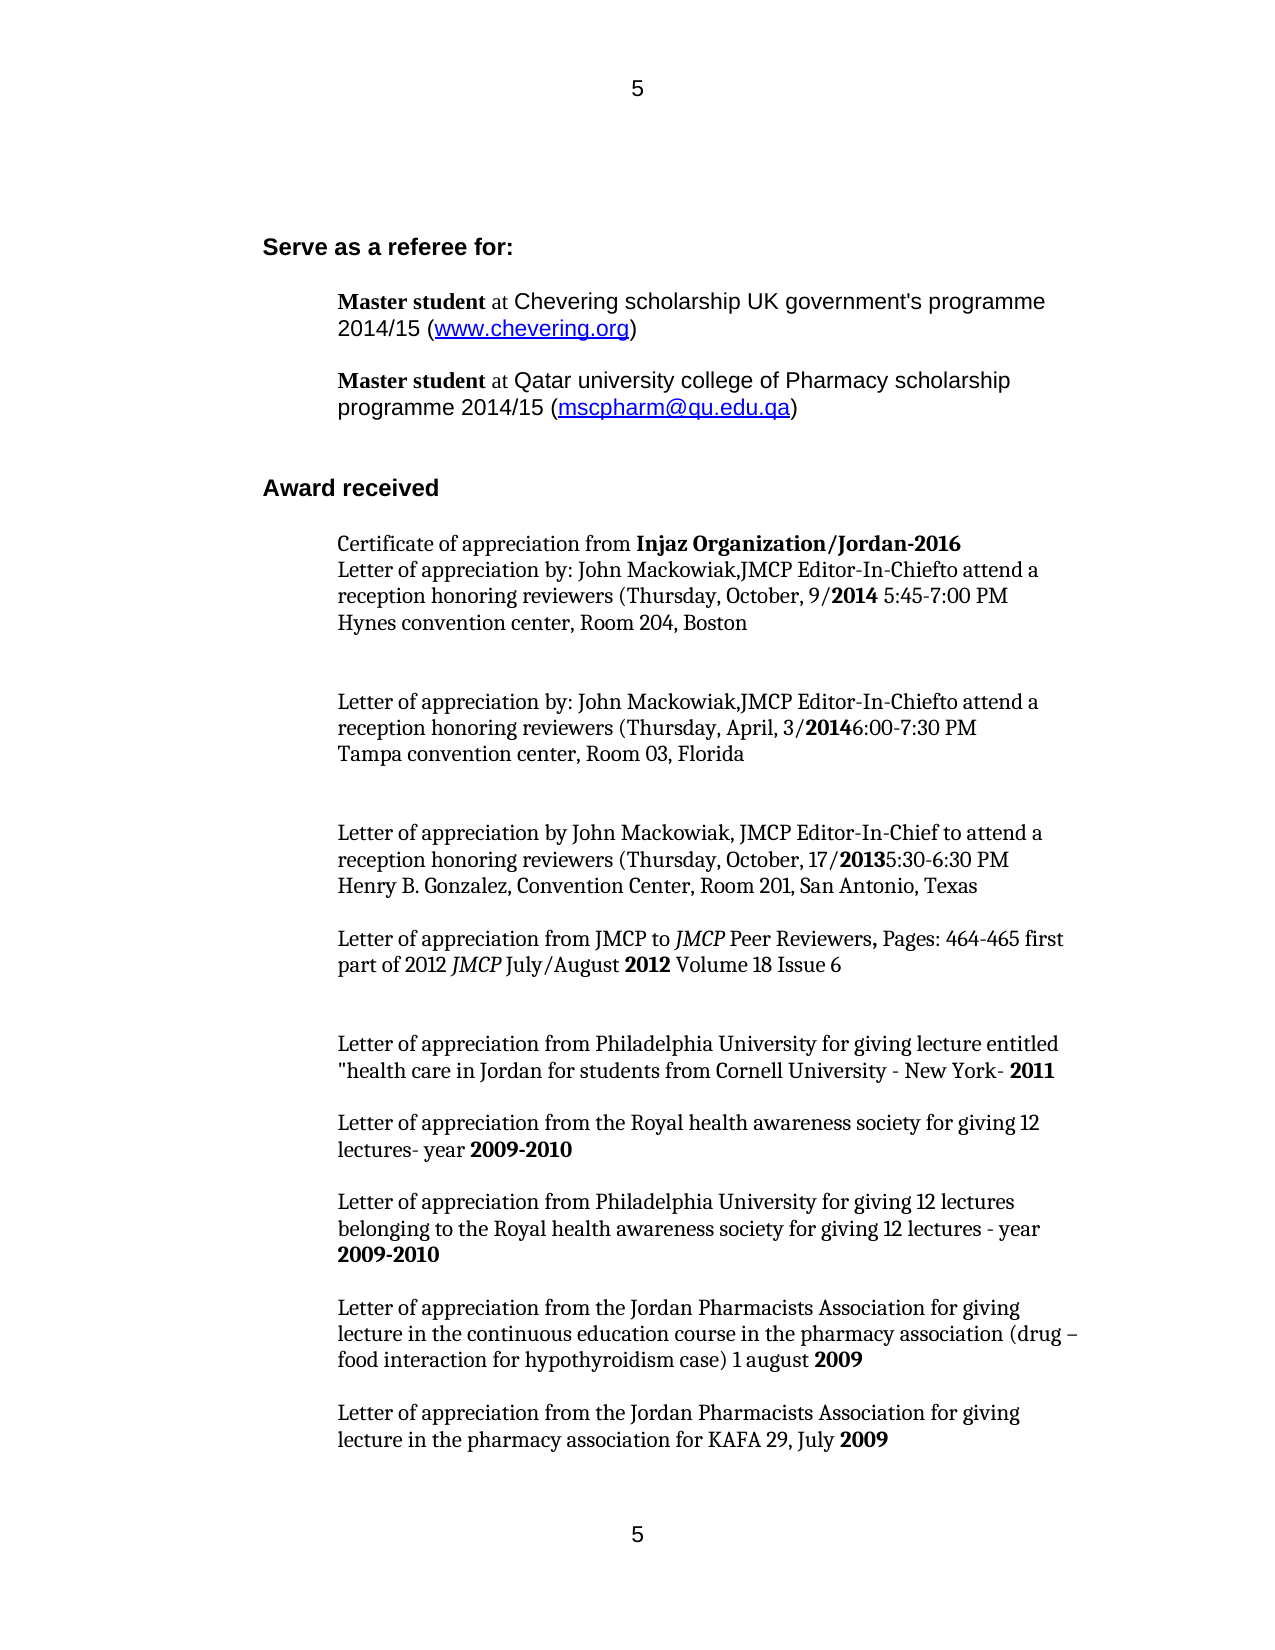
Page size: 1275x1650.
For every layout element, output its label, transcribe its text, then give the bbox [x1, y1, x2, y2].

text Hynes convention center, Room 204, Boston [337, 609, 1087, 636]
text Letter of appreciation from the Royal health awareness society for giving 12 lectures- year 2009-2010 [337, 1110, 1087, 1163]
text Serve as a referee for: [187, 233, 1087, 260]
text Certificate of appreciation from Injaz Organization/Jordan-2016 [337, 530, 1087, 557]
text Master student at Qatar university college of Pharmacy scholarship programme 2014/15 (mscpharm@qu.edu.qa) [337, 367, 1087, 420]
text Letter of appreciation from JMCP to JMCP Peer Reviewers, Pages: 464-465 first part of 2012 JMCP July/August 2012 Volume 18 Issue 6 [337, 926, 1087, 978]
text Tampa convention center, Room 03, Florida [337, 741, 1087, 767]
text Master student at Chevering scholarship UK government's programme 2014/15 (www.chevering.org) [337, 288, 1087, 341]
text Letter of appreciation from Philadelphia University for giving 12 lectures belonging to the Royal health awareness society for giving 12 lectures - year 2009-2010 [337, 1189, 1087, 1268]
text Letter of appreciation from the Jordan Pharmacists Association for giving lecture in the pharmacy association for KAFA 29, July 2009 [337, 1400, 1087, 1453]
text Letter of appreciation by: John Mackowiak,JMCP Editor-In-Chiefto attend a reception honoring reviewers (Thursday, October, 9/2014 5:45-7:00 PM [337, 557, 1087, 609]
text Letter of appreciation by: John Mackowiak,JMCP Editor-In-Chiefto attend a reception honoring reviewers (Thursday, April, 3/20146:00-7:30 PM [337, 688, 1087, 741]
text Award received [187, 474, 1087, 502]
text Henry B. Gonzalez, Convention Center, Room 201, San Antonio, Texas [337, 873, 1087, 899]
text Letter of appreciation from Philadelphia University for giving lecture entitled "health care in Jordan for students from Cornell University - New York- 2011 [337, 1031, 1087, 1084]
text Letter of appreciation from the Jordan Pharmacists Association for giving lecture in the continuous education course in the pharmacy association (drug – food interaction for hypothyroidism case) 1 august 2009 [337, 1294, 1087, 1374]
text Letter of appreciation by John Mackowiak, JMCP Editor-In-Chief to attend a reception honoring reviewers (Thursday, October, 17/20135:30-6:30 PM [337, 820, 1087, 873]
